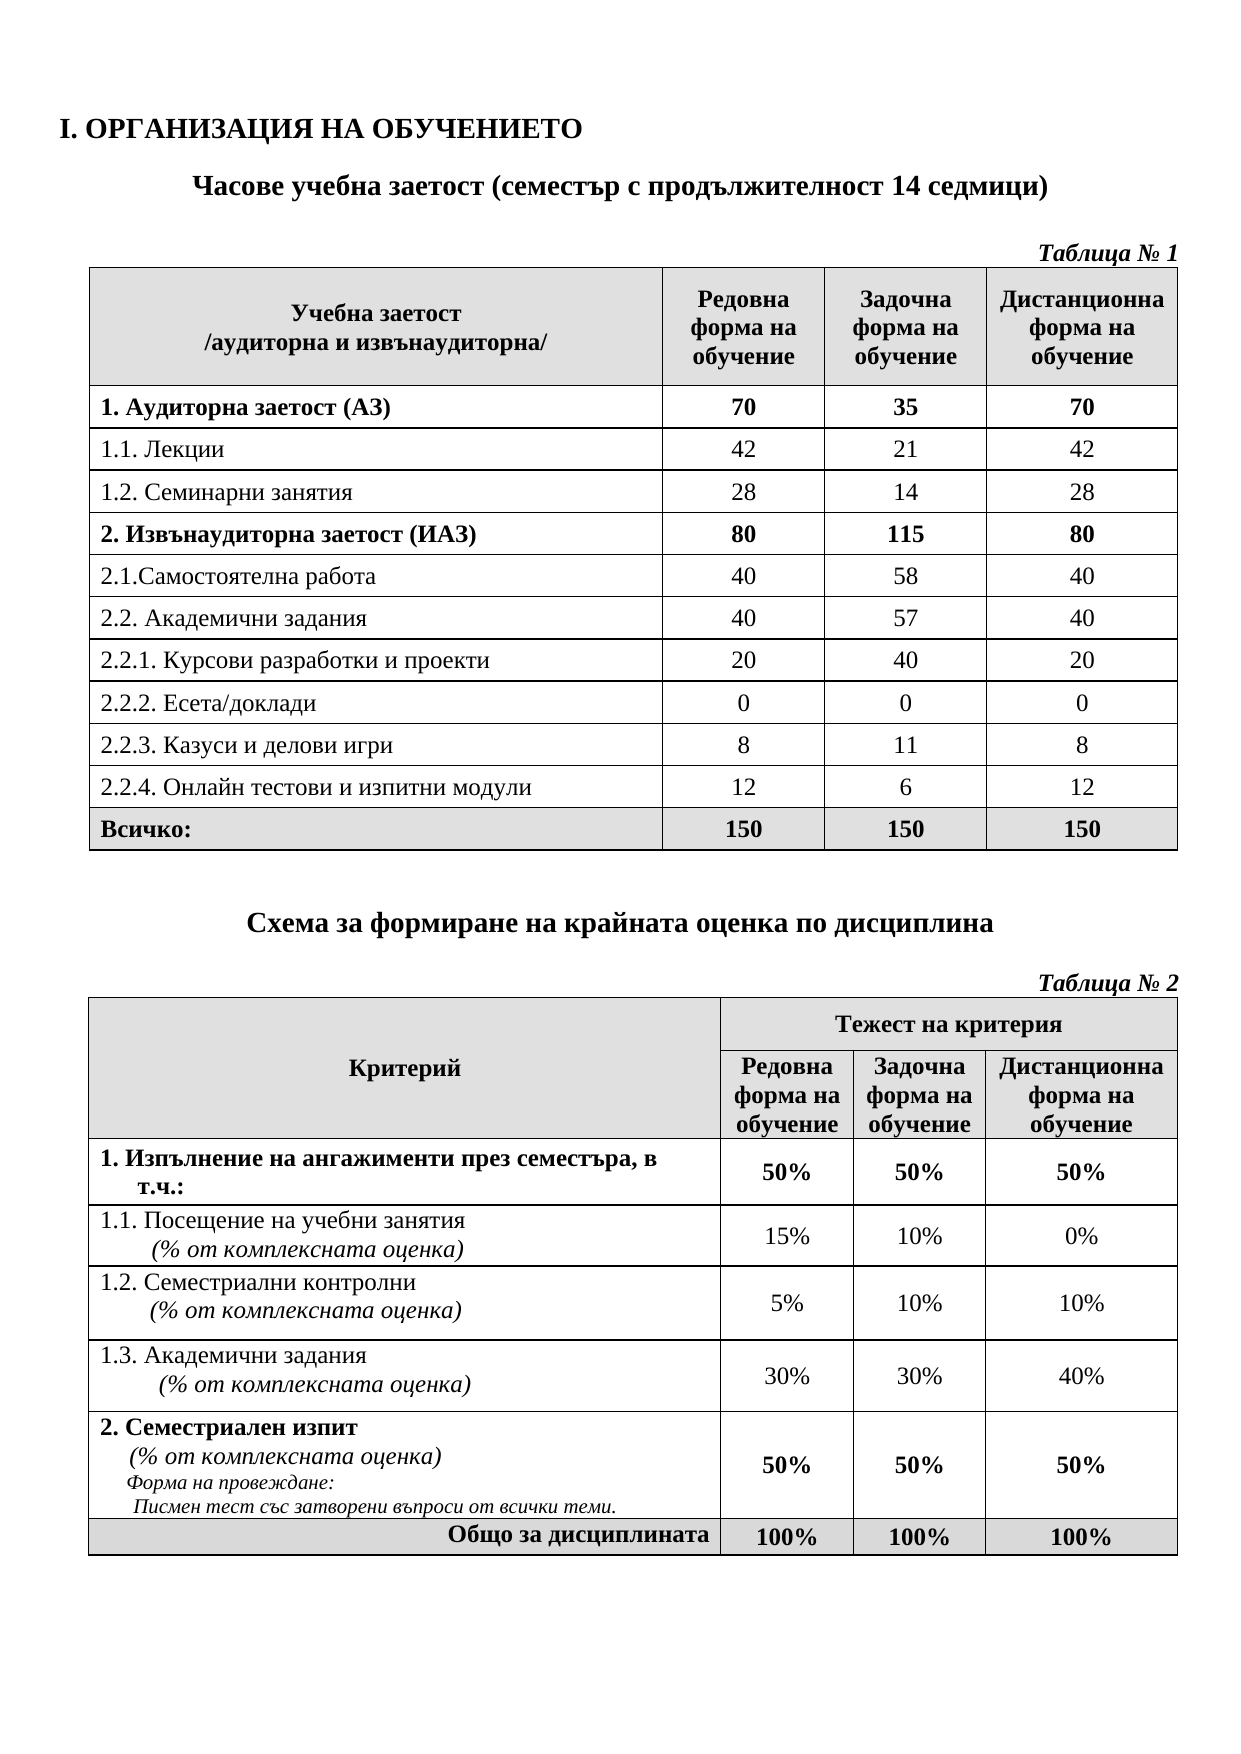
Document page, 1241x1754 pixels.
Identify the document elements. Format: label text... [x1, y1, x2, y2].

table_cell 70 [663, 386, 824, 427]
text Таблица № 1 [59, 238, 1181, 267]
table_cell 10% [986, 1267, 1177, 1339]
table_cell 42 [987, 429, 1177, 469]
table_cell 1.3. Академични задания (% от комплексната оценка) [89, 1341, 720, 1411]
text Часове учебна заетост (семестър с продължителност 14 седмици) [59, 168, 1181, 238]
table_cell Задочна форма на обучение [854, 1051, 985, 1138]
table_cell 1.2. Семестриални контролни (% от комплексната оценка) [89, 1267, 720, 1339]
table_cell 40 [663, 555, 824, 596]
table_cell 2.2.4. Онлайн тестови и изпитни модули [90, 766, 662, 807]
text Схема за формиране на крайната оценка по дисциплина [59, 906, 1181, 939]
table_cell 50% [854, 1412, 985, 1518]
table_cell 2.2.2. Есета/доклади [90, 682, 662, 722]
table_header Дистанционна форма на обучение [987, 268, 1177, 385]
table_header Редовна форма на обучение [663, 268, 824, 385]
table_cell 2.2. Академични задания [90, 597, 662, 638]
table_cell 2.2.3. Казуси и делови игри [90, 724, 662, 764]
table_cell 150 [987, 808, 1177, 849]
table_cell 150 [663, 808, 824, 849]
table_cell 28 [987, 471, 1177, 511]
table_cell 50% [854, 1139, 985, 1204]
table_cell 2.1.Самостоятелна работа [90, 555, 662, 596]
table_cell 40 [825, 640, 986, 680]
table_cell 80 [663, 513, 824, 554]
table_cell 20 [987, 640, 1177, 680]
table_header Задочна форма на обучение [825, 268, 986, 385]
table_cell 30% [721, 1341, 853, 1411]
table_cell 40 [987, 555, 1177, 596]
text Таблица № 2 [59, 968, 1181, 997]
table_cell 40 [987, 597, 1177, 638]
table_cell Дистанционна форма на обучение [986, 1051, 1177, 1138]
table_cell Всичко: [90, 808, 662, 849]
table_cell 150 [825, 808, 986, 849]
table_cell 0 [663, 682, 824, 722]
table_cell Редовна форма на обучение [721, 1051, 853, 1138]
table_cell 50% [721, 1412, 853, 1518]
table_cell 11 [825, 724, 986, 764]
table_cell 1. Аудиторна заетост (АЗ) [90, 386, 662, 427]
table_cell 50% [986, 1412, 1177, 1518]
table_header Учебна заетост /аудиторна и извънаудиторна/ [90, 268, 662, 385]
table_cell Общо за дисциплината [89, 1519, 720, 1554]
table_cell 0 [987, 682, 1177, 722]
table_cell 8 [987, 724, 1177, 764]
table_cell 30% [854, 1341, 985, 1411]
table_cell 2. Семестриален изпит (% от комплексната оценка) Форма на провеждане: Писмен тест със затворени въпроси от всички теми. [89, 1412, 720, 1518]
table_cell 70 [987, 386, 1177, 427]
table_cell 40 [663, 597, 824, 638]
table_cell 58 [825, 555, 986, 596]
table_cell 12 [987, 766, 1177, 807]
table_cell 2. Извънаудиторна заетост (ИАЗ) [90, 513, 662, 554]
table_cell 12 [663, 766, 824, 807]
table_header Критерий [89, 998, 720, 1138]
table_cell 28 [663, 471, 824, 511]
table_cell 50% [986, 1139, 1177, 1204]
table_cell 14 [825, 471, 986, 511]
table_cell 57 [825, 597, 986, 638]
table_cell 8 [663, 724, 824, 764]
text І. ОРГАНИЗАЦИЯ НА ОБУЧЕНИЕТО [59, 118, 1181, 143]
table_cell 35 [825, 386, 986, 427]
table_cell 1. Изпълнение на ангажименти през семестъра, в т.ч.: [89, 1139, 720, 1204]
table_cell 80 [987, 513, 1177, 554]
table_cell 6 [825, 766, 986, 807]
table_cell Посещение на учебни занятия (% от комплексната оценка) [89, 1206, 720, 1265]
table_header Тежест на критерия [721, 998, 1177, 1050]
table_cell 1.1. Лекции [90, 429, 662, 469]
table_cell 2.2.1. Курсови разработки и проекти [90, 640, 662, 680]
table_cell 0% [986, 1206, 1177, 1265]
table_cell 10% [854, 1267, 985, 1339]
table_cell 40% [986, 1341, 1177, 1411]
table_cell 115 [825, 513, 986, 554]
table_cell 10% [854, 1206, 985, 1265]
table_cell 100% [986, 1519, 1177, 1554]
table_cell 5% [721, 1267, 853, 1339]
table_cell 15% [721, 1206, 853, 1265]
table_cell 21 [825, 429, 986, 469]
table_cell 1.2. Семинарни занятия [90, 471, 662, 511]
table_cell 50% [721, 1139, 853, 1204]
table_cell 20 [663, 640, 824, 680]
table_cell 100% [721, 1519, 853, 1554]
table_cell 42 [663, 429, 824, 469]
table_cell 0 [825, 682, 986, 722]
table_cell 100% [854, 1519, 985, 1554]
